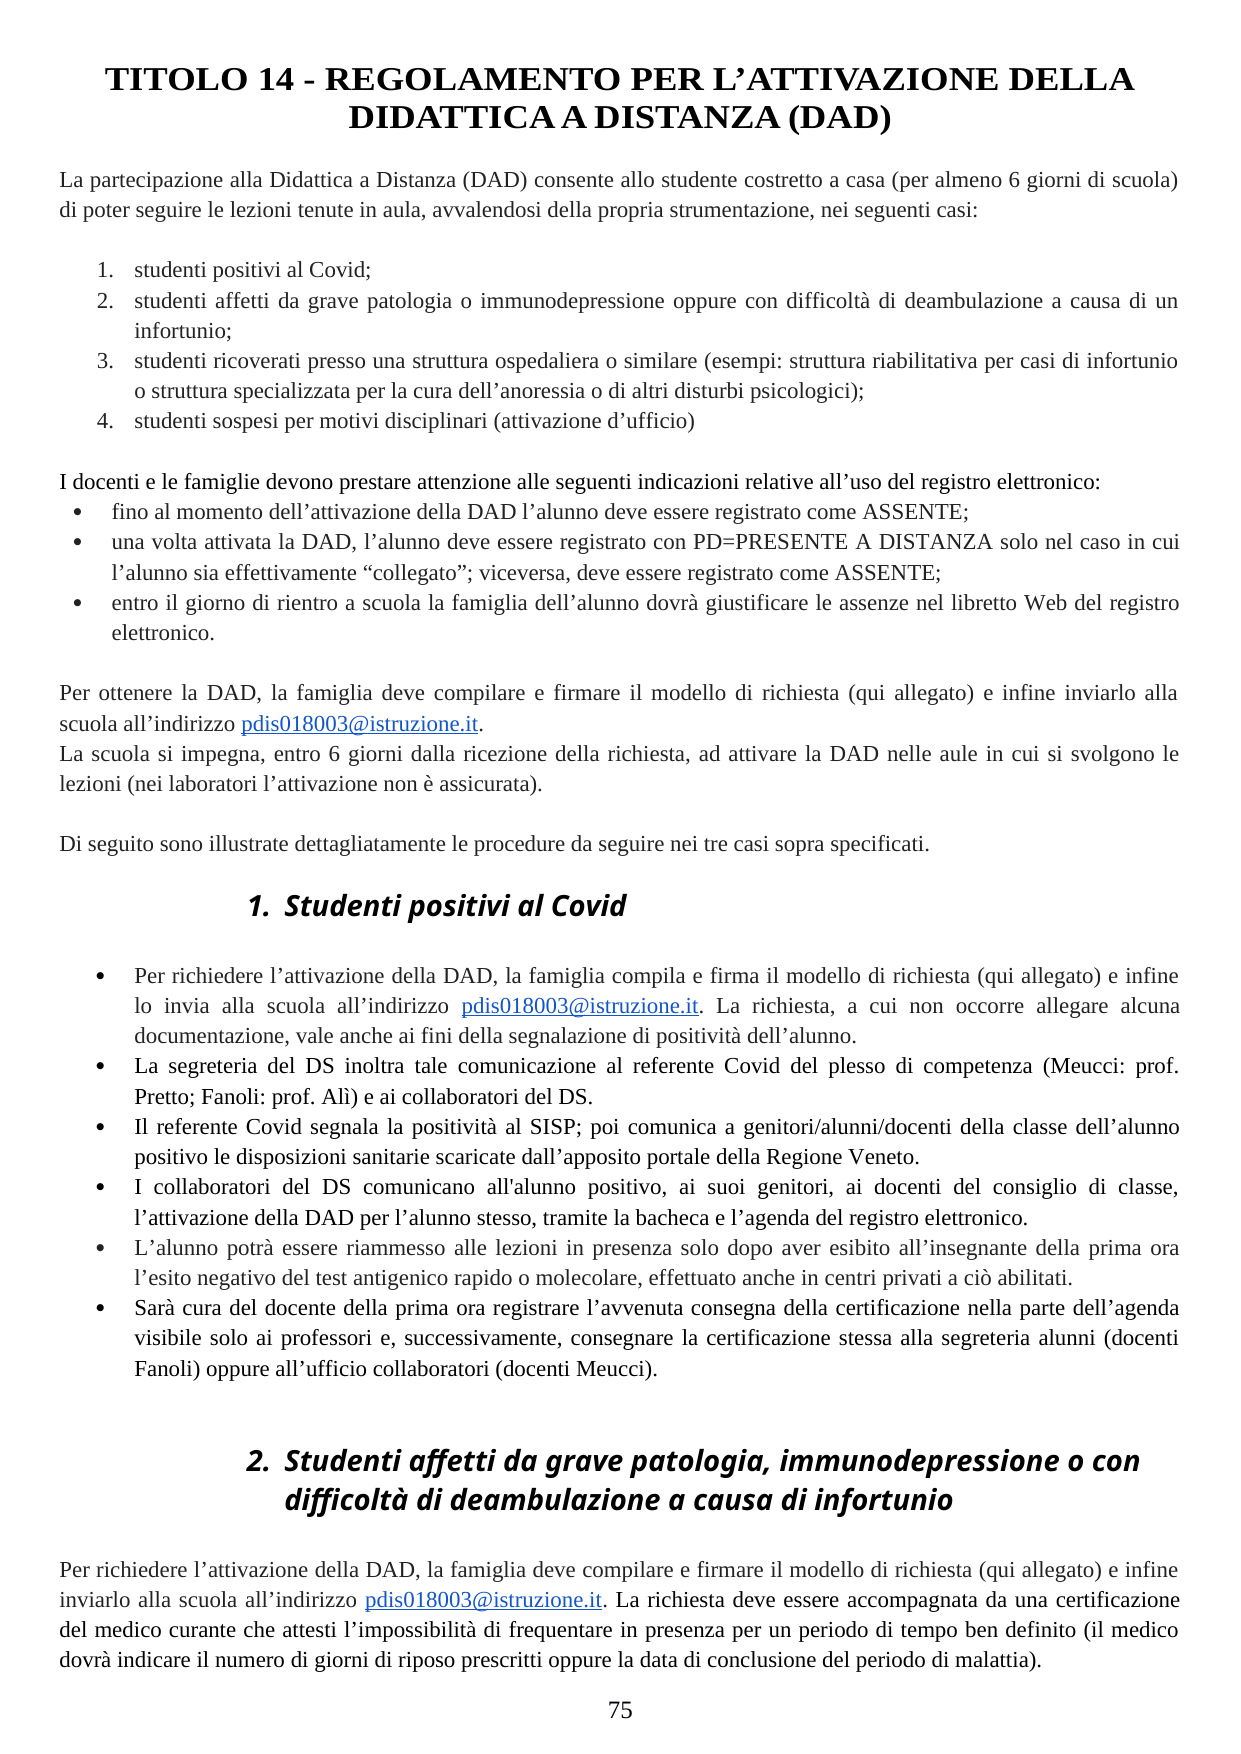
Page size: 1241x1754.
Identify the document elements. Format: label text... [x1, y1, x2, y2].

list Sarà cura del docente della prima ora registrare l’avvenuta consegna della certificazione nella parte dell’agenda visibile solo ai professori e, successivamente, consegnare la certificazione stessa alla segreteria alunni (docenti Fanoli) oppure all’ufficio collaboratori (docenti Meucci). [97, 1294, 1181, 1381]
text La partecipazione alla Didattica a Distanza (DAD) consente allo studente costretto a casa (per almeno 6 giorni di scuola) di poter seguire le lezioni tenute in aula, avvalendosi della propria strumentazione, nei seguenti casi: [59, 166, 1181, 222]
list studenti sospesi per motivi disciplinari (attivazione d’ufficio) [97, 408, 1181, 434]
list La segreteria del DS inoltra tale comunicazione al referente Covid del plesso di competenza (Meucci: prof. Pretto; Fanoli: prof. Alì) e ai collaboratori del DS. [97, 1052, 1181, 1109]
text Per richiedere l’attivazione della DAD, la famiglia deve compilare e firmare il modello di richiesta (qui allegato) e infine inviarlo alla scuola all’indirizzo pdis018003@istruzione.it. La richiesta deve essere accompagnata da una certificazione del medico curante che attesti l’impossibilità di frequentare in presenza per un periodo di tempo ben definito (il medico dovrà indicare il numero di giorni di riposo prescritti oppure la data di conclusione del periodo di malattia). [59, 1556, 1181, 1673]
list L’alunno potrà essere riammesso alle lezioni in presenza solo dopo aver esibito all’insegnante della prima ora l’esito negativo del test antigenico rapido o molecolare, effettuato anche in centri privati a ciò abilitati. [97, 1234, 1181, 1290]
list una volta attivata la DAD, l’alunno deve essere registrato con PD=PRESENTE A DISTANZA solo nel caso in cui l’alunno sia effettivamente “collegato”; viceversa, deve essere registrato come ASSENTE; [74, 528, 1181, 585]
subtitle TITOLO 14 - regolamento per l’attivazione della Didattica a Distanza (DaD) [59, 59, 1181, 136]
list I collaboratori del DS comunicano all'alunno positivo, ai suoi genitori, ai docenti del consiglio di classe, l’attivazione della DAD per l’alunno stesso, tramite la bacheca e l’agenda del registro elettronico. [97, 1173, 1181, 1230]
subtitle Studenti positivi al Covid [247, 886, 1181, 925]
text I docenti e le famiglie devono prestare attenzione alle seguenti indicazioni relative all’uso del registro elettronico: [59, 468, 1181, 494]
list Il referente Covid segnala la positività al SISP; poi comunica a genitori/alunni/docenti della classe dell’alunno positivo le disposizioni sanitarie scaricate dall’apposito portale della Regione Veneto. [97, 1113, 1181, 1169]
text Per ottenere la DAD, la famiglia deve compilare e firmare il modello di richiesta (qui allegato) e infine inviarlo alla scuola all’indirizzo pdis018003@istruzione.it. [59, 679, 1181, 736]
text Di seguito sono illustrate dettagliatamente le procedure da seguire nei tre casi sopra specificati. [59, 831, 1181, 857]
subtitle Studenti affetti da grave patologia, immunodepressione o con difficoltà di deambulazione a causa di infortunio [247, 1440, 1181, 1519]
text La scuola si impegna, entro 6 giorni dalla ricezione della richiesta, ad attivare la DAD nelle aule in cui si svolgono le lezioni (nei laboratori l’attivazione non è assicurata). [59, 740, 1181, 796]
list studenti ricoverati presso una struttura ospedaliera o similare (esempi: struttura riabilitativa per casi di infortunio o struttura specializzata per la cura dell’anoressia o di altri disturbi psicologici); [97, 347, 1181, 404]
list studenti positivi al Covid; [97, 257, 1181, 283]
list Per richiedere l’attivazione della DAD, la famiglia compila e firma il modello di richiesta (qui allegato) e infine lo invia alla scuola all’indirizzo pdis018003@istruzione.it. La richiesta, a cui non occorre allegare alcuna documentazione, vale anche ai fini della segnalazione di positività dell’alunno. [97, 962, 1181, 1049]
list entro il giorno di rientro a scuola la famiglia dell’alunno dovrà giustificare le assenze nel libretto Web del registro elettronico. [74, 589, 1181, 645]
list fino al momento dell’attivazione della DAD l’alunno deve essere registrato come ASSENTE; [74, 498, 1181, 524]
list studenti affetti da grave patologia o immunodepressione oppure con difficoltà di deambulazione a causa di un infortunio; [97, 287, 1181, 343]
